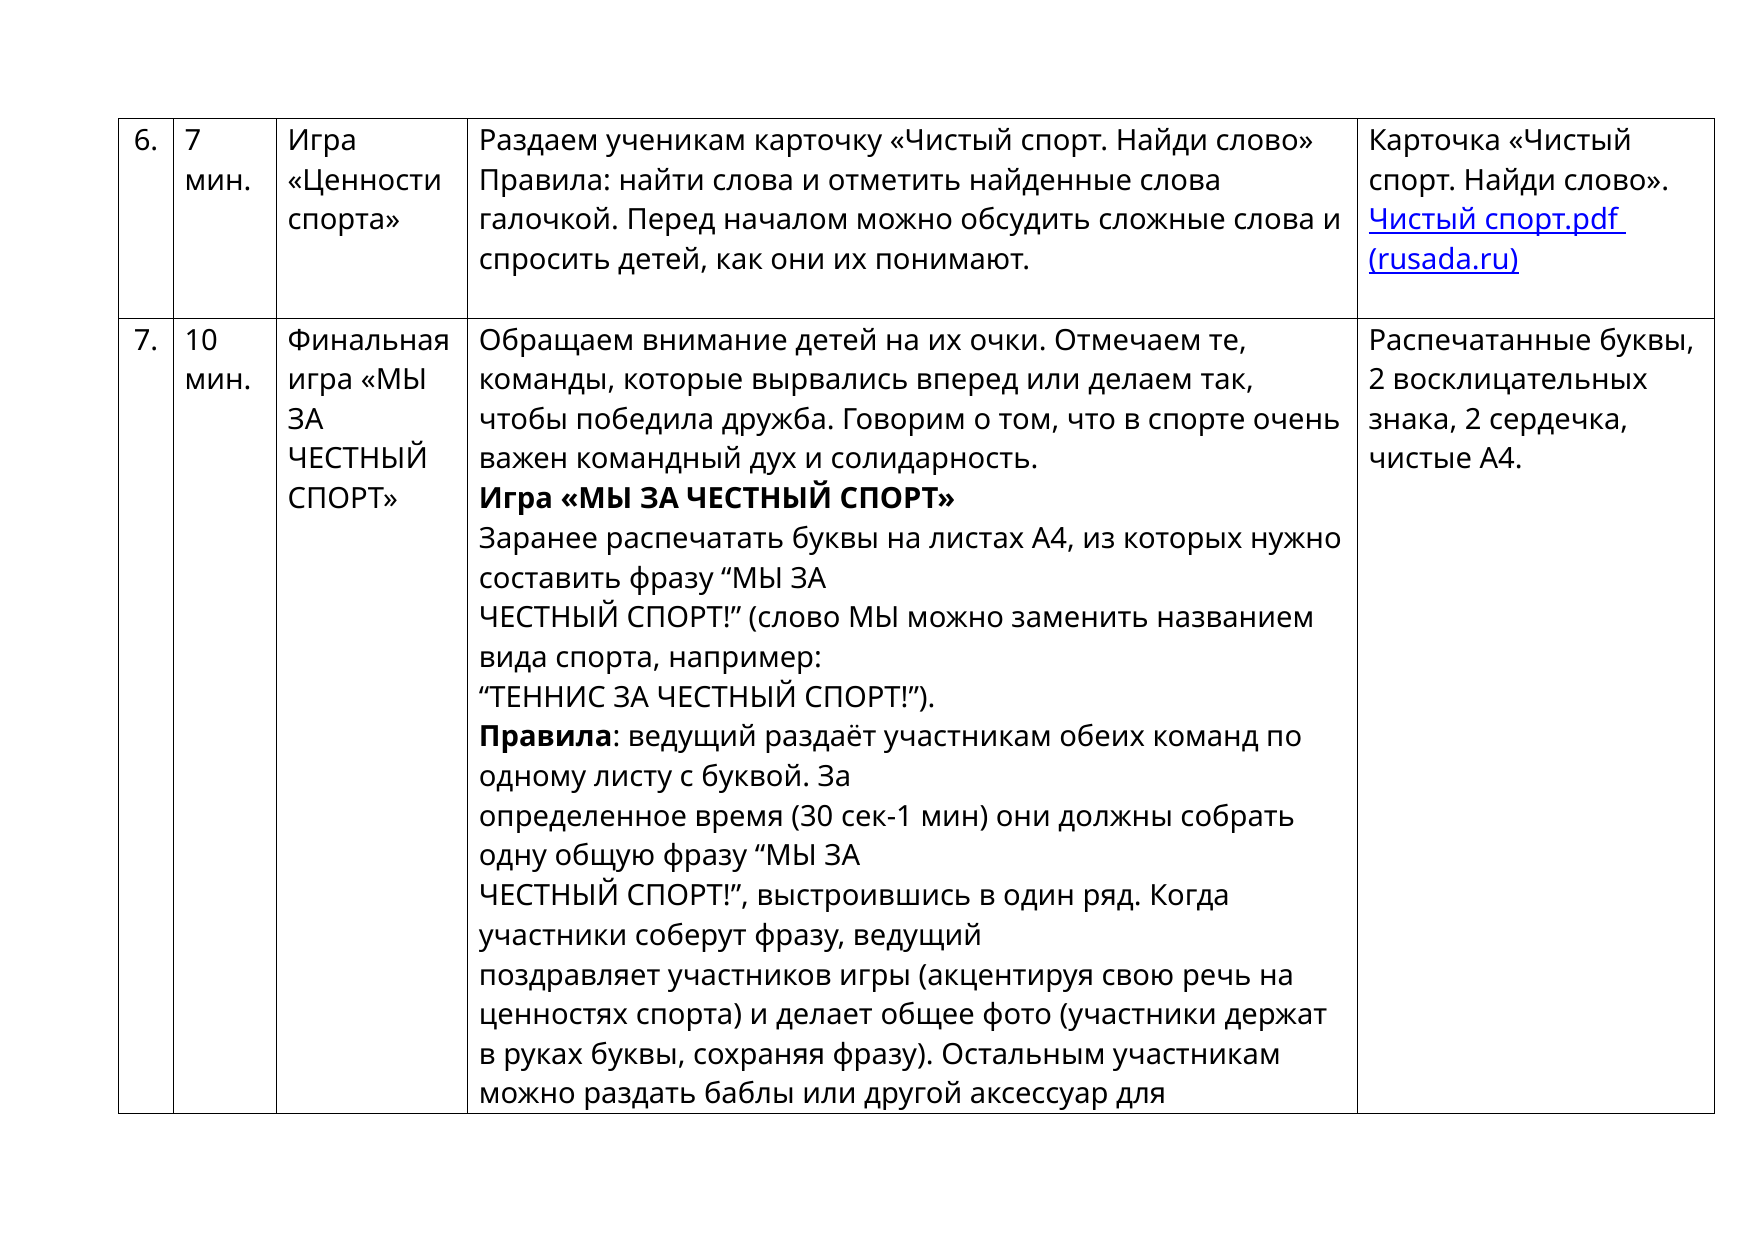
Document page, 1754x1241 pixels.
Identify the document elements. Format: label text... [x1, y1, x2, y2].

table_cell Игра «Ценности спорта» [277, 119, 467, 318]
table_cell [1358, 319, 1714, 1112]
table_cell 7 мин. [174, 119, 276, 318]
table_cell 10 мин. [174, 319, 276, 1112]
table_cell Раздаем ученикам карточку «Чистый спорт. Найди слово» Правила: найти слова и отметить найденные слова галочкой. Перед началом можно обсудить сложные слова и спросить детей, как они их понимают. [468, 119, 1357, 318]
table_cell Карточка «Чистый спорт. Найди слово». Чистый спорт.pdf (rusada.ru) [1358, 119, 1714, 318]
table_cell [119, 119, 173, 318]
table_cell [277, 319, 467, 1112]
table_cell [119, 319, 173, 1112]
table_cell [468, 319, 1357, 1112]
